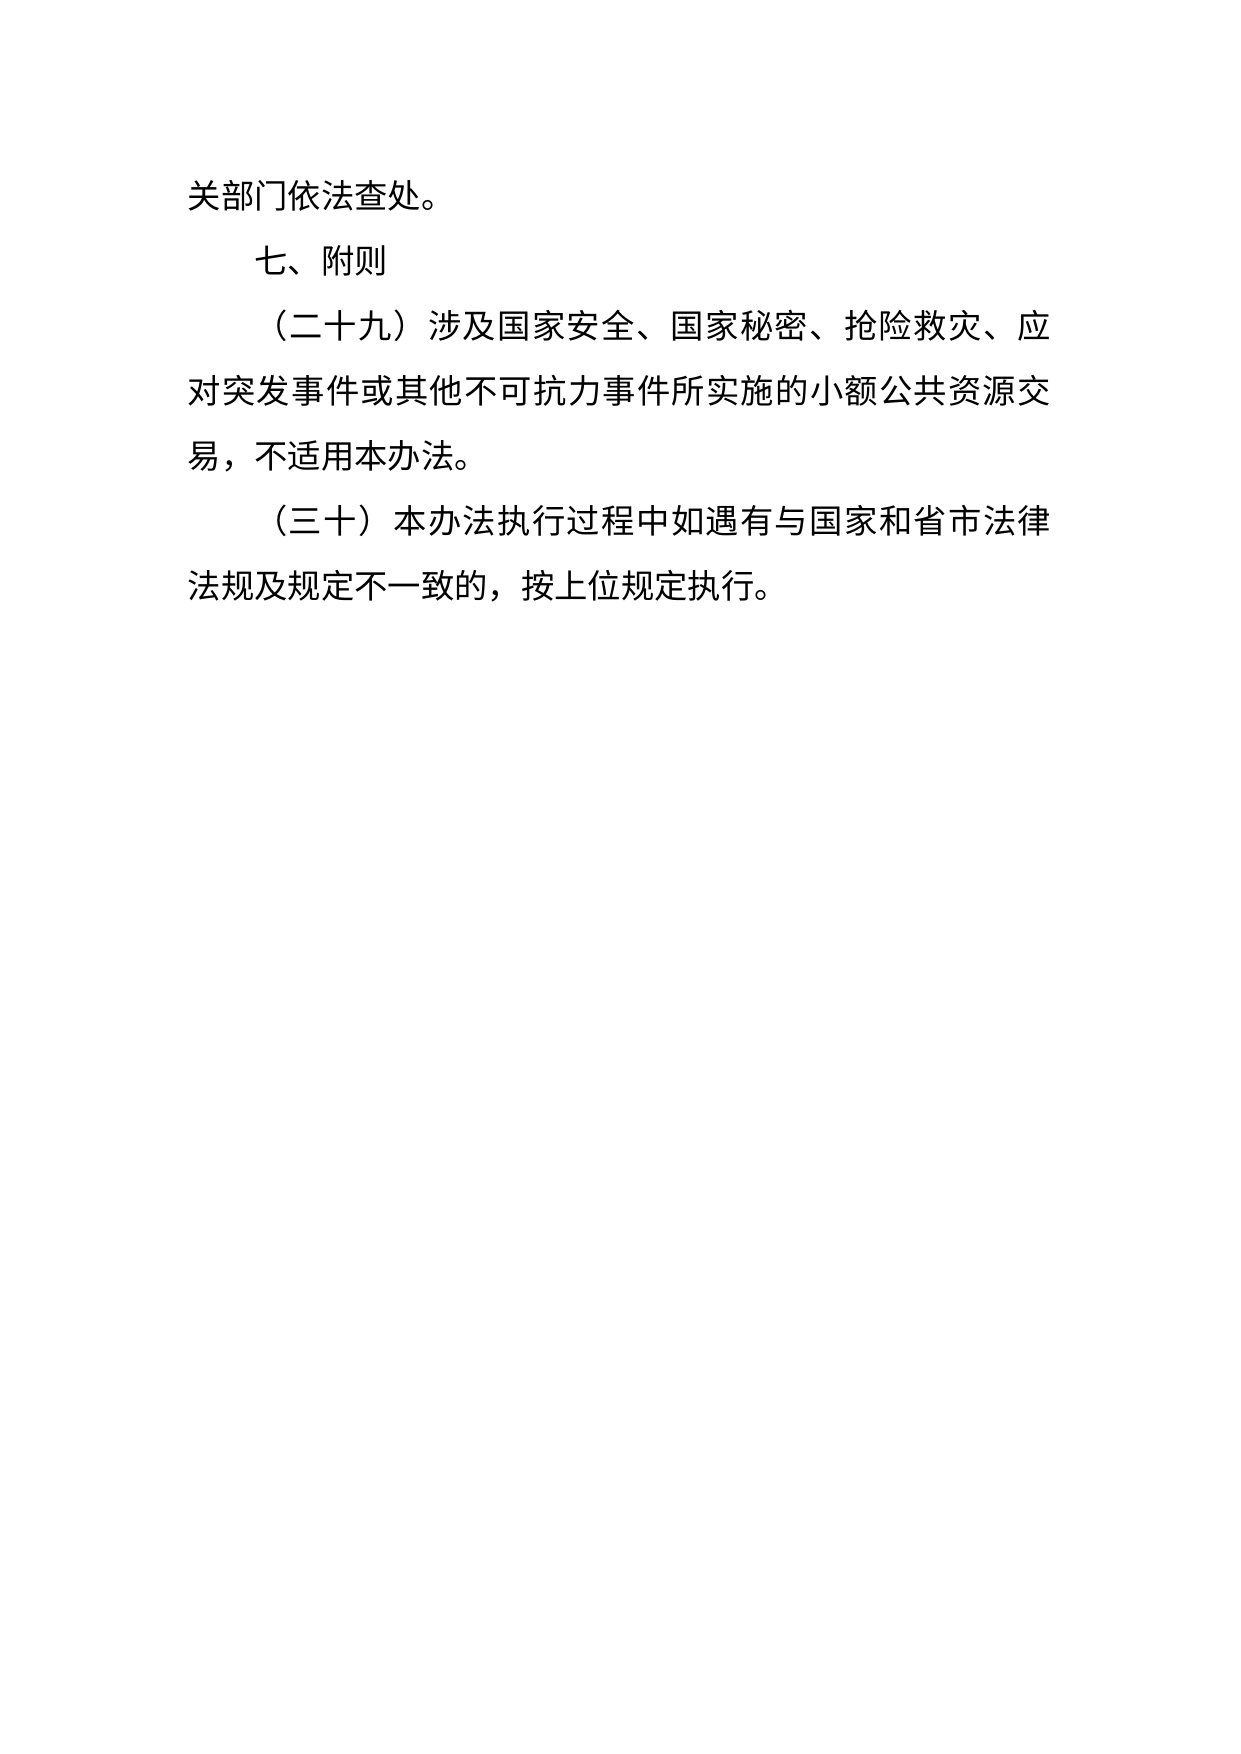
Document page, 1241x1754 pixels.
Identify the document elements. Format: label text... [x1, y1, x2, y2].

text （三十）本办法执行过程中如遇有与国家和省市法律法规及规定不一致的，按上位规定执行。 [187, 487, 1053, 617]
text （二十九）涉及国家安全、国家秘密、抢险救灾、应对突发事件或其他不可抗力事件所实施的小额公共资源交易，不适用本办法。 [187, 292, 1053, 487]
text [187, 162, 1053, 227]
text 七、附则 [187, 227, 1053, 292]
